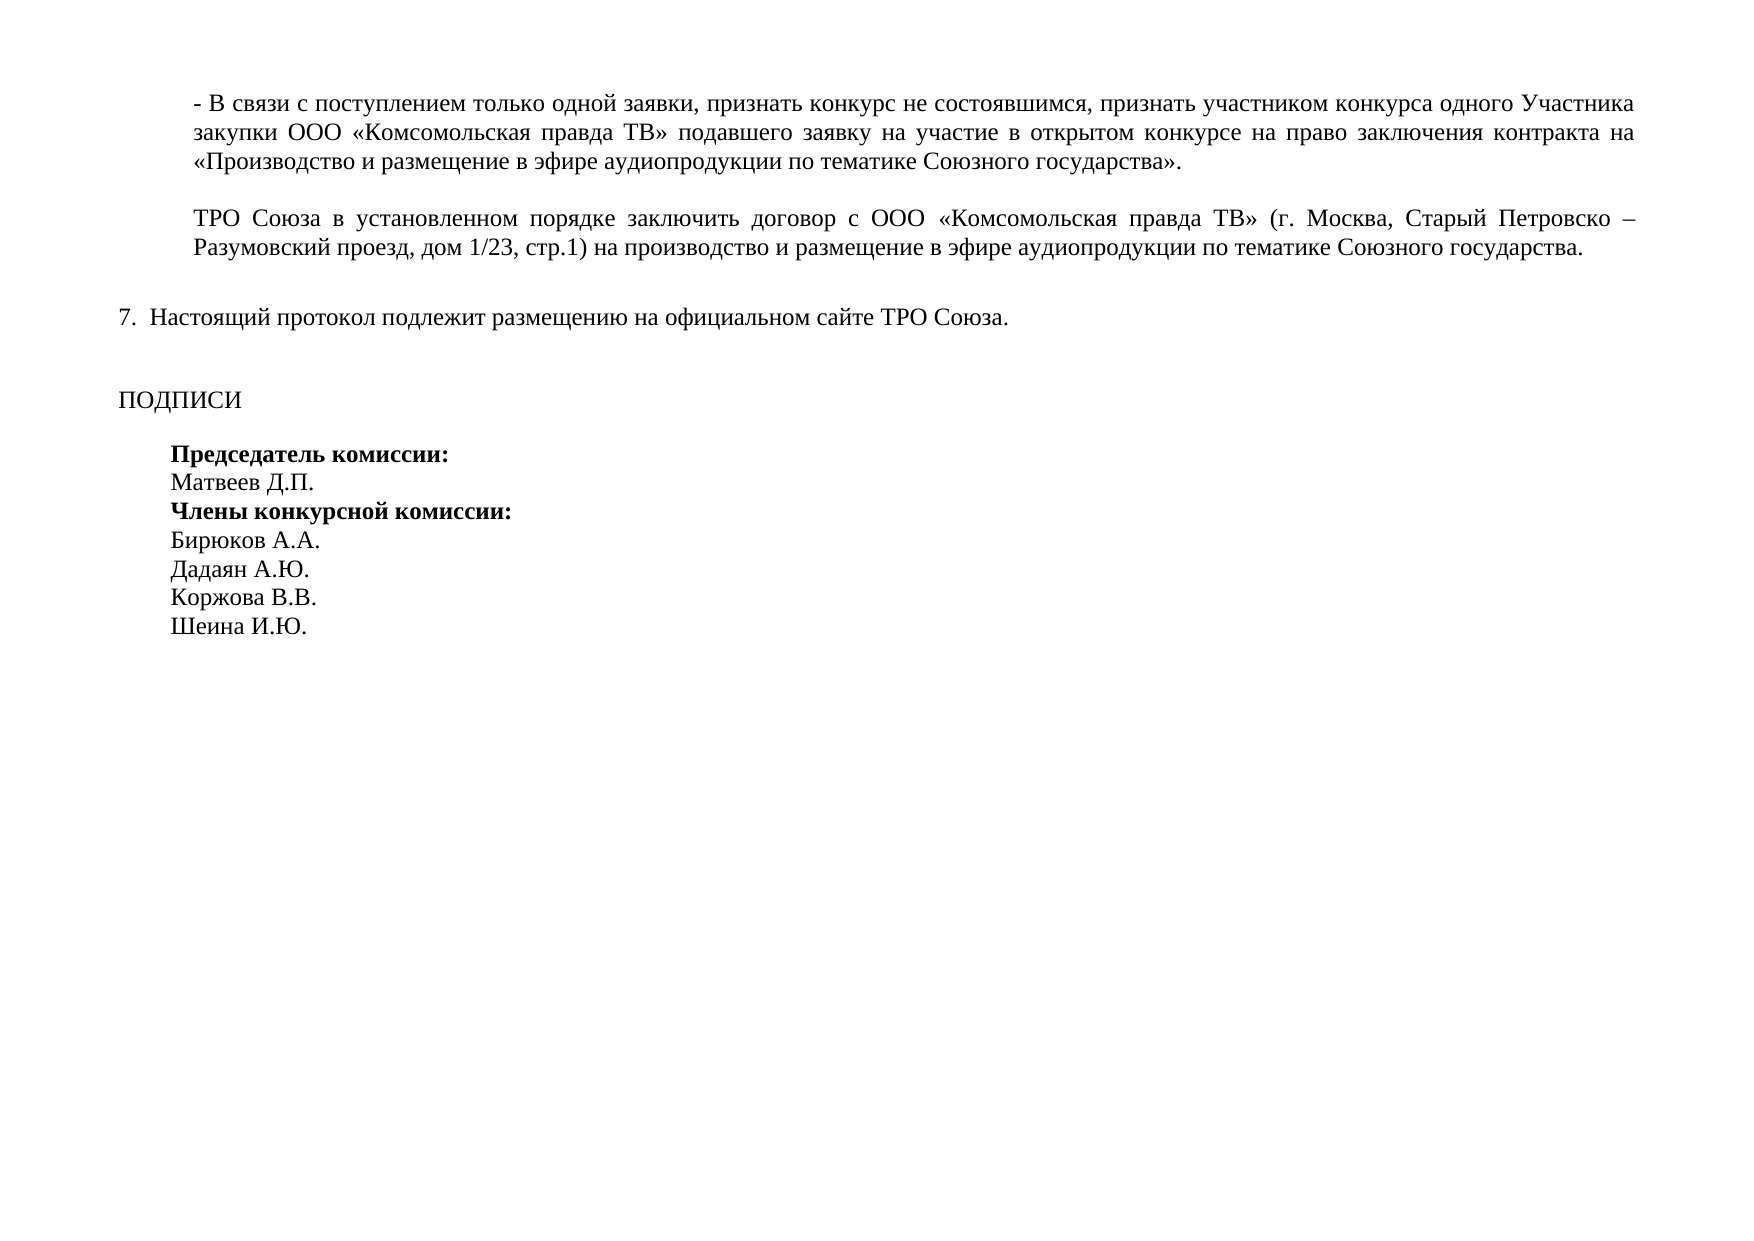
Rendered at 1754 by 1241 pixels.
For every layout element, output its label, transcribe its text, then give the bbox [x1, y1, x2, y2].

text ПОДПИСИ [118, 385, 1636, 413]
text - В связи с поступлением только одной заявки, признать конкурс не состоявшимся, признать участником конкурса одного Участника закупки ООО «Комсомольская правда ТВ» подавшего заявку на участие в открытом конкурсе на право заключения контракта на «Производство и размещение в эфире аудиопродукции по тематике Союзного государства». [193, 88, 1636, 175]
list Бирюков А.А. [170, 525, 1636, 554]
list Коржова В.В. [170, 582, 1636, 611]
list Матвеев Д.П. [170, 467, 1636, 496]
list Дадаян А.Ю. [170, 554, 1636, 582]
text ТРО Союза в установленном порядке заключить договор с ООО «Комсомольская правда ТВ» (г. Москва, Старый Петровско – Разумовский проезд, дом 1/23, стр.1) на производство и размещение в эфире аудиопродукции по тематике Союзного государства. [193, 203, 1636, 261]
list Шеина И.Ю. [170, 611, 1636, 640]
list Председатель комиссии: [170, 439, 1636, 467]
list Члены конкурсной комиссии: [170, 496, 1636, 525]
text 7. Настоящий протокол подлежит размещению на официальном сайте ТРО Союза. [118, 302, 1636, 331]
